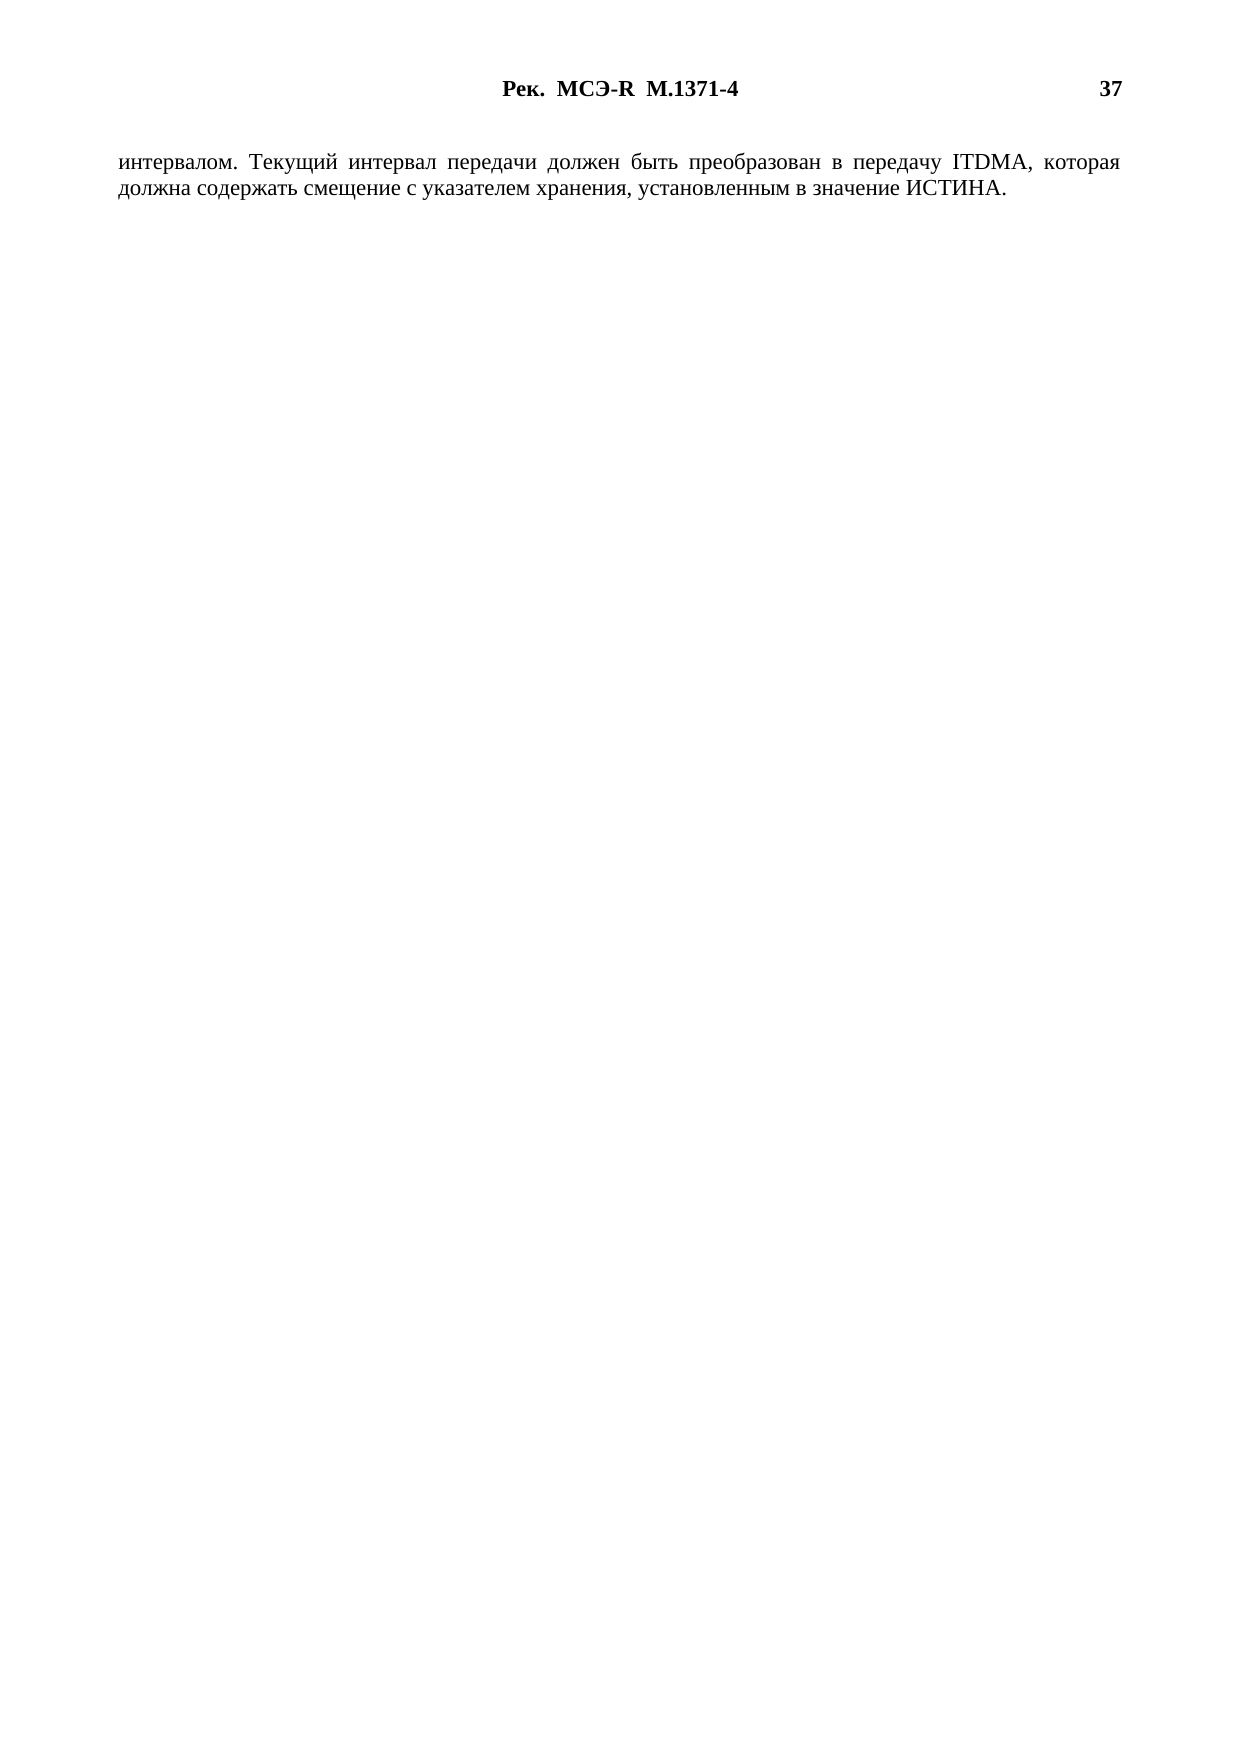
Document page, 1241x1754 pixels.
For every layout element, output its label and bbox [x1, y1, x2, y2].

text [118, 148, 1122, 200]
